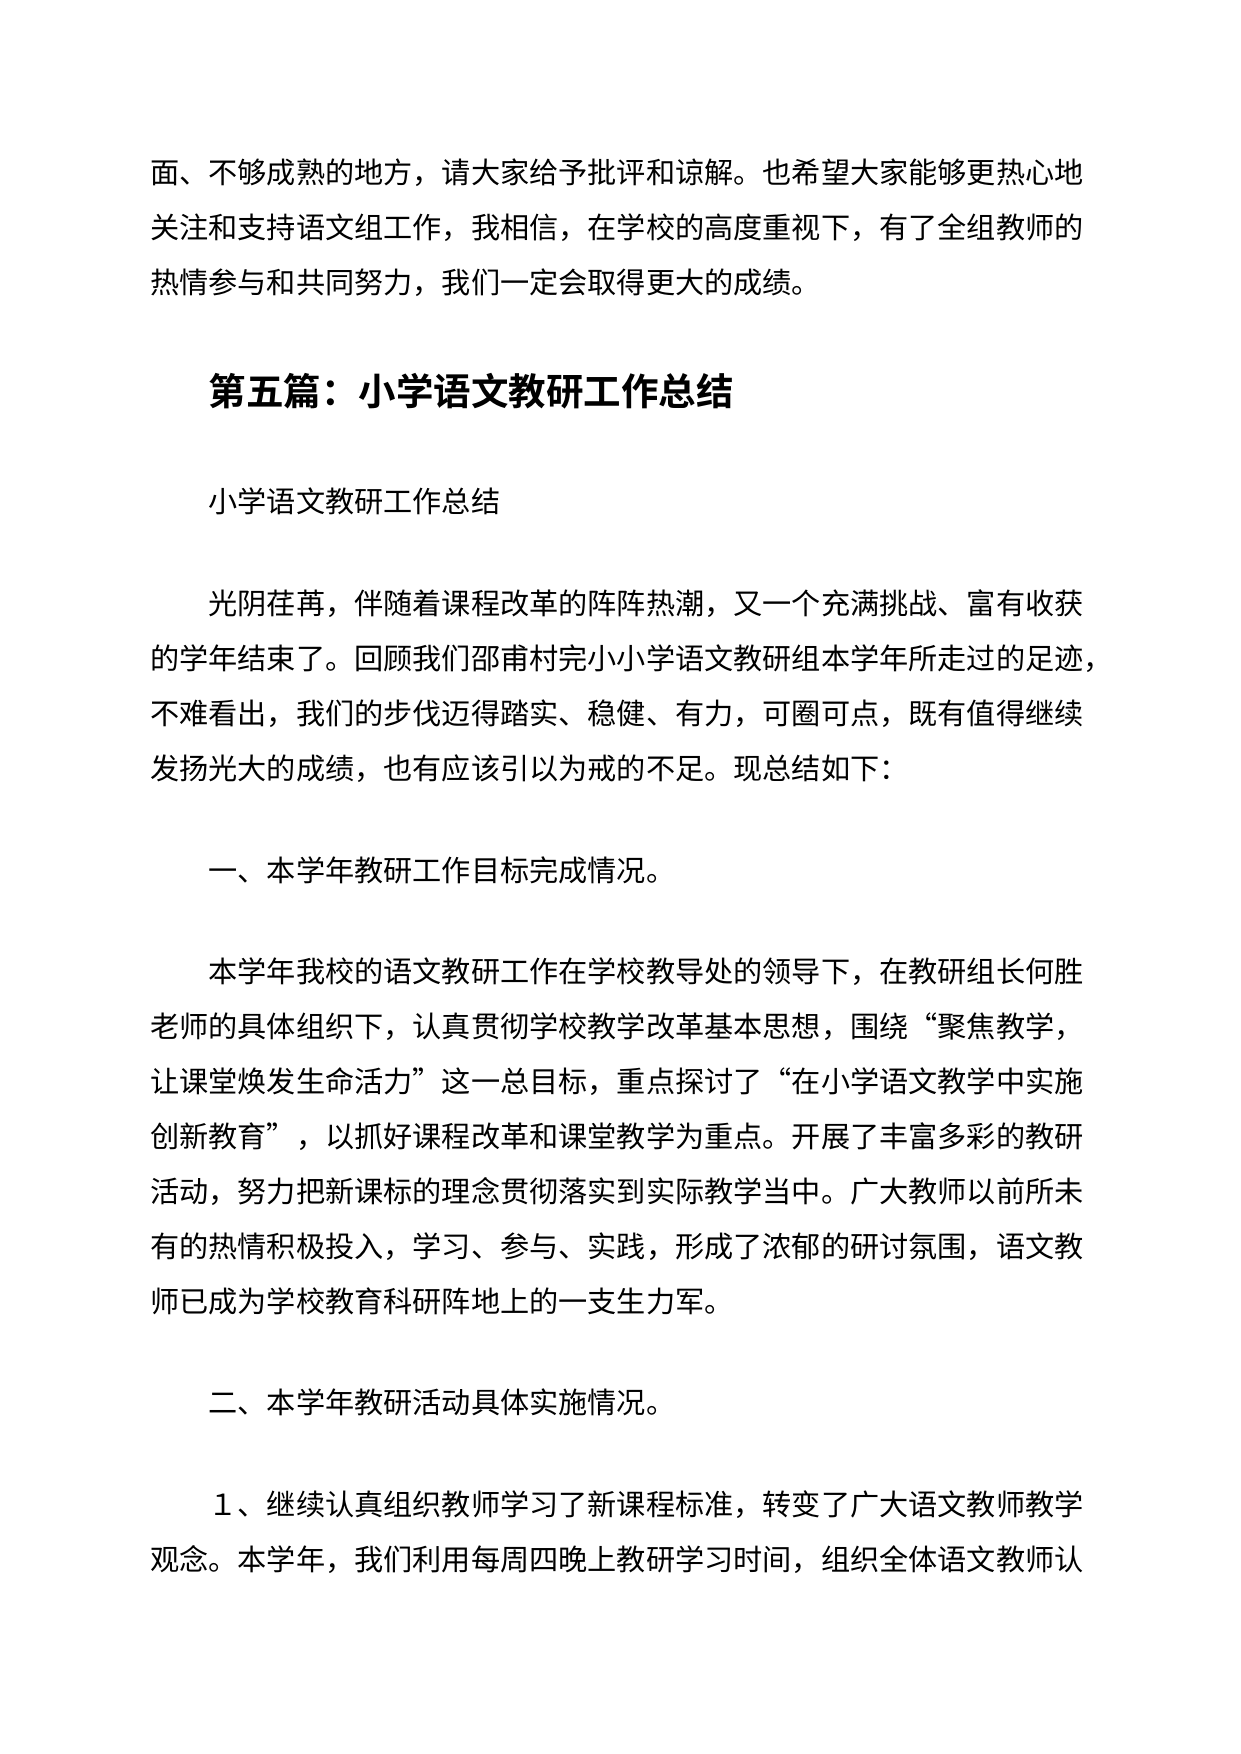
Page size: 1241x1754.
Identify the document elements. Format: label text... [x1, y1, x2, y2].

text 二、本学年教研活动具体实施情况。 [150, 1380, 1090, 1422]
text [150, 1482, 1090, 1579]
text 一、本学年教研工作目标完成情况。 [150, 847, 1090, 889]
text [150, 150, 1090, 302]
text 第五篇：小学语文教研工作总结 [150, 362, 1090, 416]
text 本学年我校的语文教研工作在学校教导处的领导下，在教研组长何胜老师的具体组织下，认真贯彻学校教学改革基本思想，围绕“聚焦教学，让课堂焕发生命活力”这一总目标，重点探讨了“在小学语文教学中实施创新教育”，以抓好课程改革和课堂教学为重点。开展了丰富多彩的教研活动，努力把新课标的理念贯彻落实到实际教学当中。广大教师以前所未有的热情积极投入，学习、参与、实践，形成了浓郁的研讨氛围，语文教师已成为学校教育科研阵地上的一支生力军。 [150, 949, 1090, 1321]
text 小学语文教研工作总结 [150, 479, 1090, 521]
text 光阴荏苒，伴随着课程改革的阵阵热潮，又一个充满挑战、富有收获的学年结束了。回顾我们邵甫村完小小学语文教研组本学年所走过的足迹，不难看出，我们的步伐迈得踏实、稳健、有力，可圈可点，既有值得继续发扬光大的成绩，也有应该引以为戒的不足。现总结如下： [150, 581, 1090, 788]
